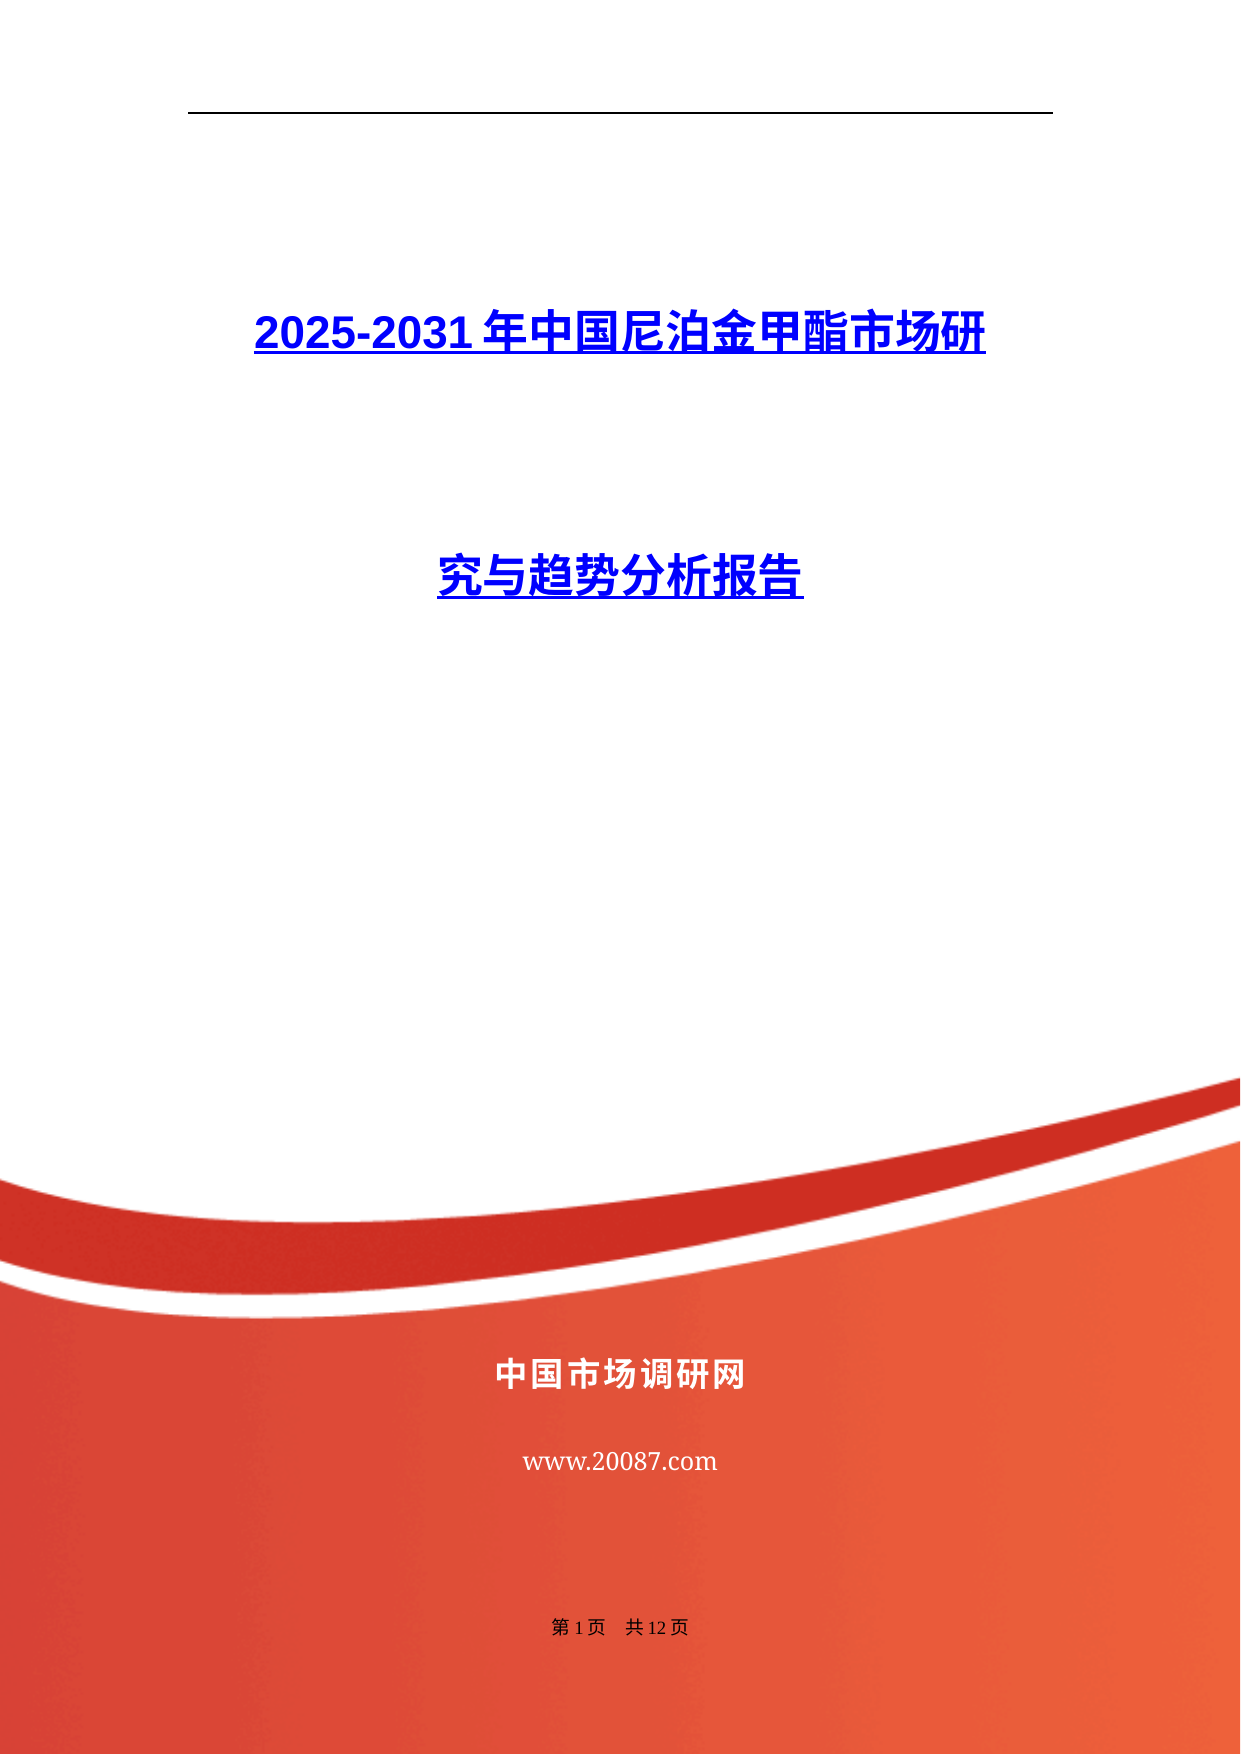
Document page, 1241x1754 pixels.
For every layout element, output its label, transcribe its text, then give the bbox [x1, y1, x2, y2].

table_header 2025-2031年中国尼泊金甲酯市场研究与趋势分析报告 [188, 207, 1053, 773]
picture [0, 1006, 1241, 1754]
subtitle 中国市场调研网 [187, 1339, 1053, 1404]
text www.20087.com [187, 1428, 1053, 1493]
